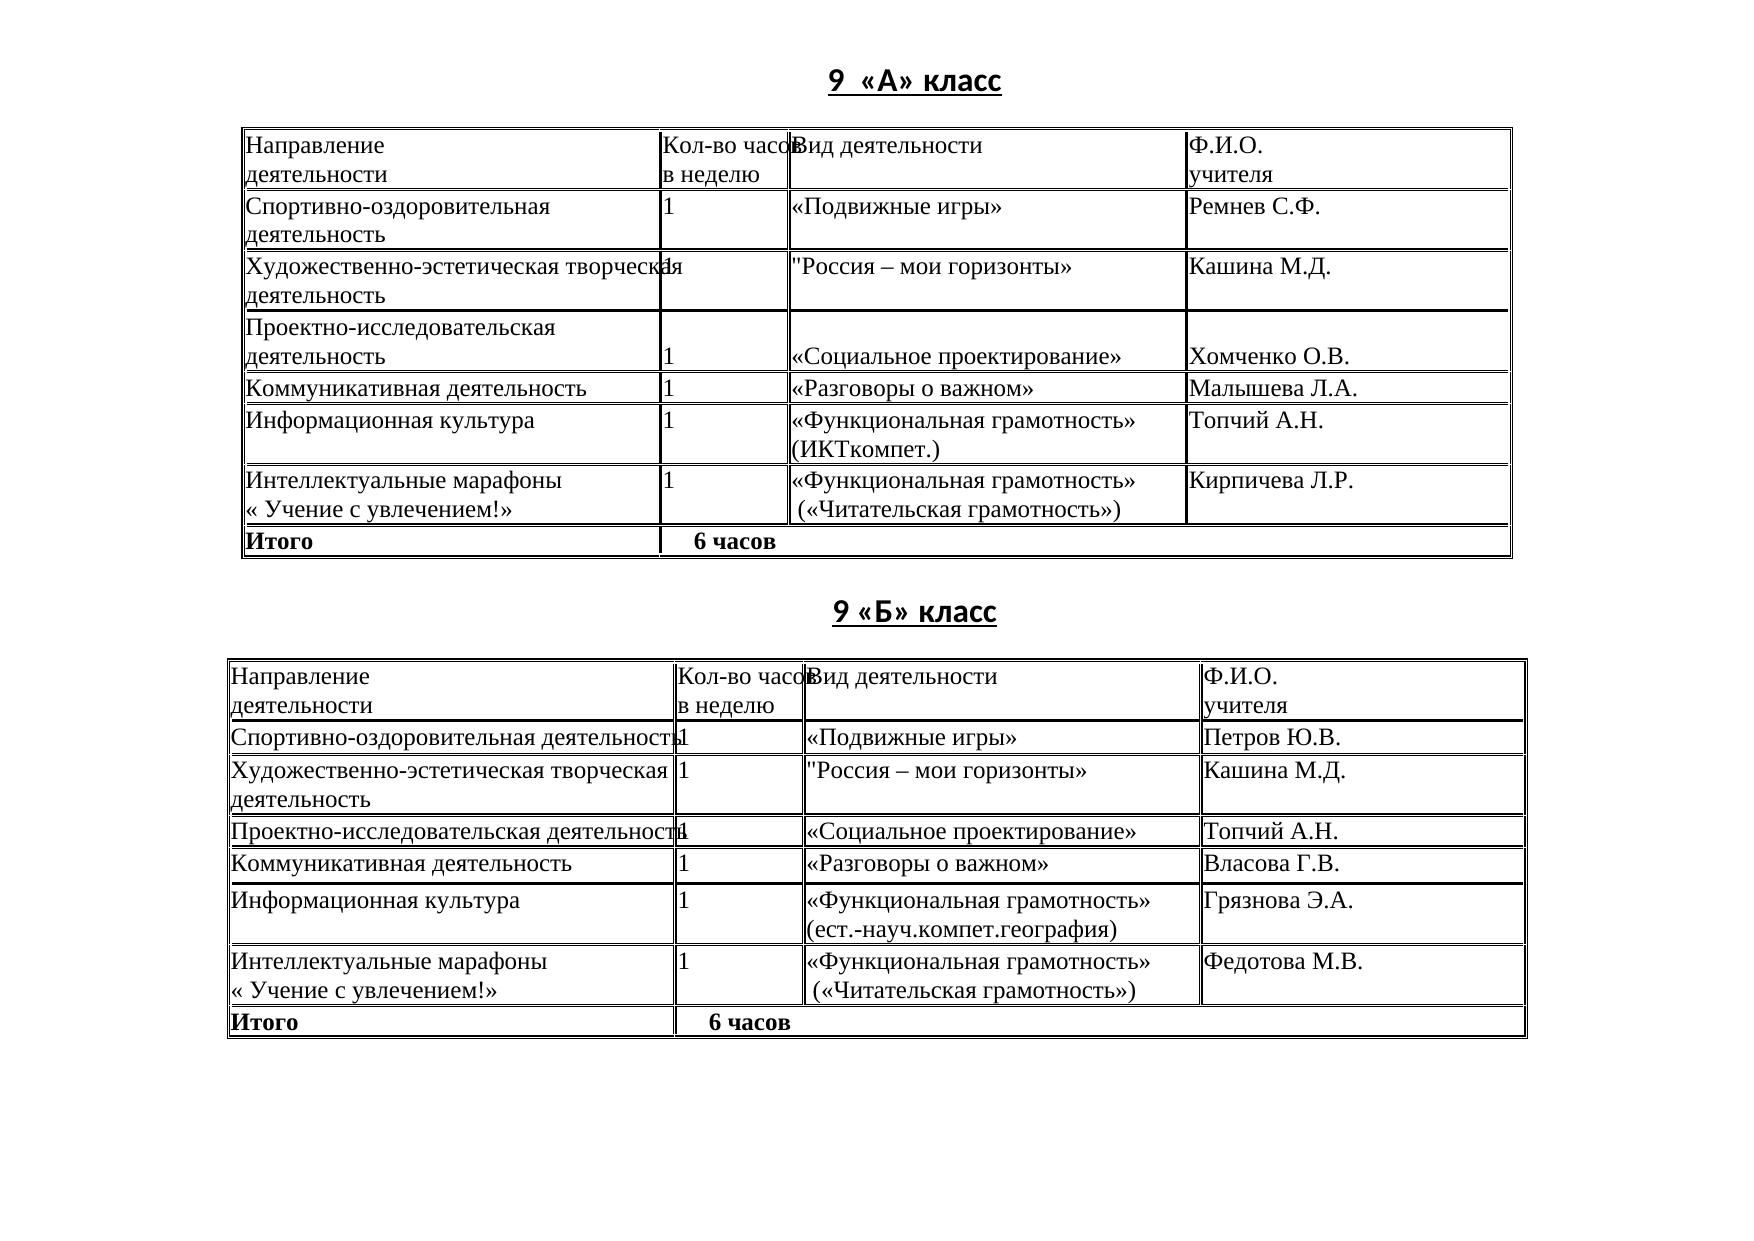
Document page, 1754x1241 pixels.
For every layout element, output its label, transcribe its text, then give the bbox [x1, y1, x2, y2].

table_cell 1 [677, 817, 802, 845]
table_cell «Социальное проектирование» [806, 817, 1199, 845]
table_cell «Социальное проектирование» [791, 312, 1185, 370]
table_header Направление деятельности [230, 660, 675, 719]
table_cell 1 [662, 373, 787, 402]
table_cell 1 [677, 849, 802, 882]
table_cell Ремнев С.Ф. [1188, 188, 1510, 248]
table_cell Малышева Л.А. [1186, 370, 1511, 402]
table_cell «Разговоры о важном» [806, 849, 1199, 882]
table_cell «Подвижные игры» [791, 191, 1185, 248]
table_cell Итого [230, 1004, 675, 1035]
table_cell 1 [662, 466, 787, 523]
table_cell Коммуникативная деятельность [230, 845, 673, 882]
table_header Кол-во часов в неделю [675, 660, 804, 719]
table_cell Кашина М.Д. [1188, 248, 1510, 309]
table_cell Спортивно-оздоровительная деятельность [245, 188, 659, 248]
table_cell Власова Г.В. [1203, 845, 1525, 882]
table_cell 1 [677, 722, 802, 752]
table_cell Итого [245, 523, 660, 555]
table_cell Проектно-исследовательская деятельность [230, 813, 673, 845]
table_cell Хомченко О.В. [1188, 309, 1510, 370]
list 9 «А» класс [193, 59, 1636, 100]
table_cell 1 [677, 756, 802, 813]
table_cell Информационная культура [230, 882, 673, 943]
table_header Ф.И.О. учителя [1186, 130, 1510, 187]
table_cell Грязнова Э.А. [1203, 882, 1524, 943]
table_cell 1 [662, 252, 787, 309]
table_cell Информационная культура [243, 402, 660, 462]
table_cell Проектно-исследовательская деятельность [245, 309, 659, 370]
table_cell 6 часов [675, 1004, 1525, 1035]
table_cell Интеллектуальные марафоны « Учение с увлечением!» [245, 463, 659, 523]
table_cell Художественно-эстетическая творческая деятельность [245, 248, 659, 309]
table_cell 1 [677, 885, 802, 943]
table_header Направление деятельности [243, 128, 660, 187]
table_cell Топчий А.Н. [1203, 813, 1525, 845]
table_cell Кашина М.Д. [1203, 753, 1525, 813]
table_header Вид деятельности [789, 130, 1186, 187]
table_cell "Россия – мои горизонты» [791, 252, 1185, 309]
table_cell Кирпичева Л.Р. [1188, 463, 1510, 523]
table_cell Топчий А.Н. [1186, 402, 1511, 462]
table_cell «Разговоры о важном» [791, 373, 1185, 402]
table_cell «Функциональная грамотность» («Читательская грамотность») [806, 946, 1199, 1003]
table_cell «Подвижные игры» [806, 722, 1199, 752]
table_cell Федотова М.В. [1201, 943, 1526, 1003]
table_cell 6 часов [660, 523, 1510, 555]
table_cell «Функциональная грамотность» (ИКТкомпет.) [791, 405, 1185, 462]
table_cell "Россия – мои горизонты» [806, 756, 1199, 813]
table_cell Коммуникативная деятельность [243, 370, 660, 402]
table_cell 1 [662, 312, 787, 370]
table_cell 1 [662, 191, 787, 248]
table_cell Петров Ю.В. [1203, 719, 1524, 752]
table_cell «Функциональная грамотность» («Читательская грамотность») [791, 466, 1185, 523]
table_header Ф.И.О. учителя [1201, 662, 1524, 719]
table_cell Интеллектуальные марафоны « Учение с увлечением!» [228, 943, 675, 1003]
table_cell 1 [662, 405, 787, 462]
list 9 «Б» класс [193, 591, 1636, 631]
table_cell 1 [677, 946, 802, 1003]
table_cell Спортивно-оздоровительная деятельность [230, 719, 673, 752]
table_cell Художественно-эстетическая творческая деятельность [230, 753, 673, 813]
table_header Вид деятельности [804, 660, 1201, 719]
table_cell «Функциональная грамотность» (ест.-науч.компет.география) [806, 885, 1199, 943]
table_header Кол-во часов в неделю [660, 128, 789, 187]
